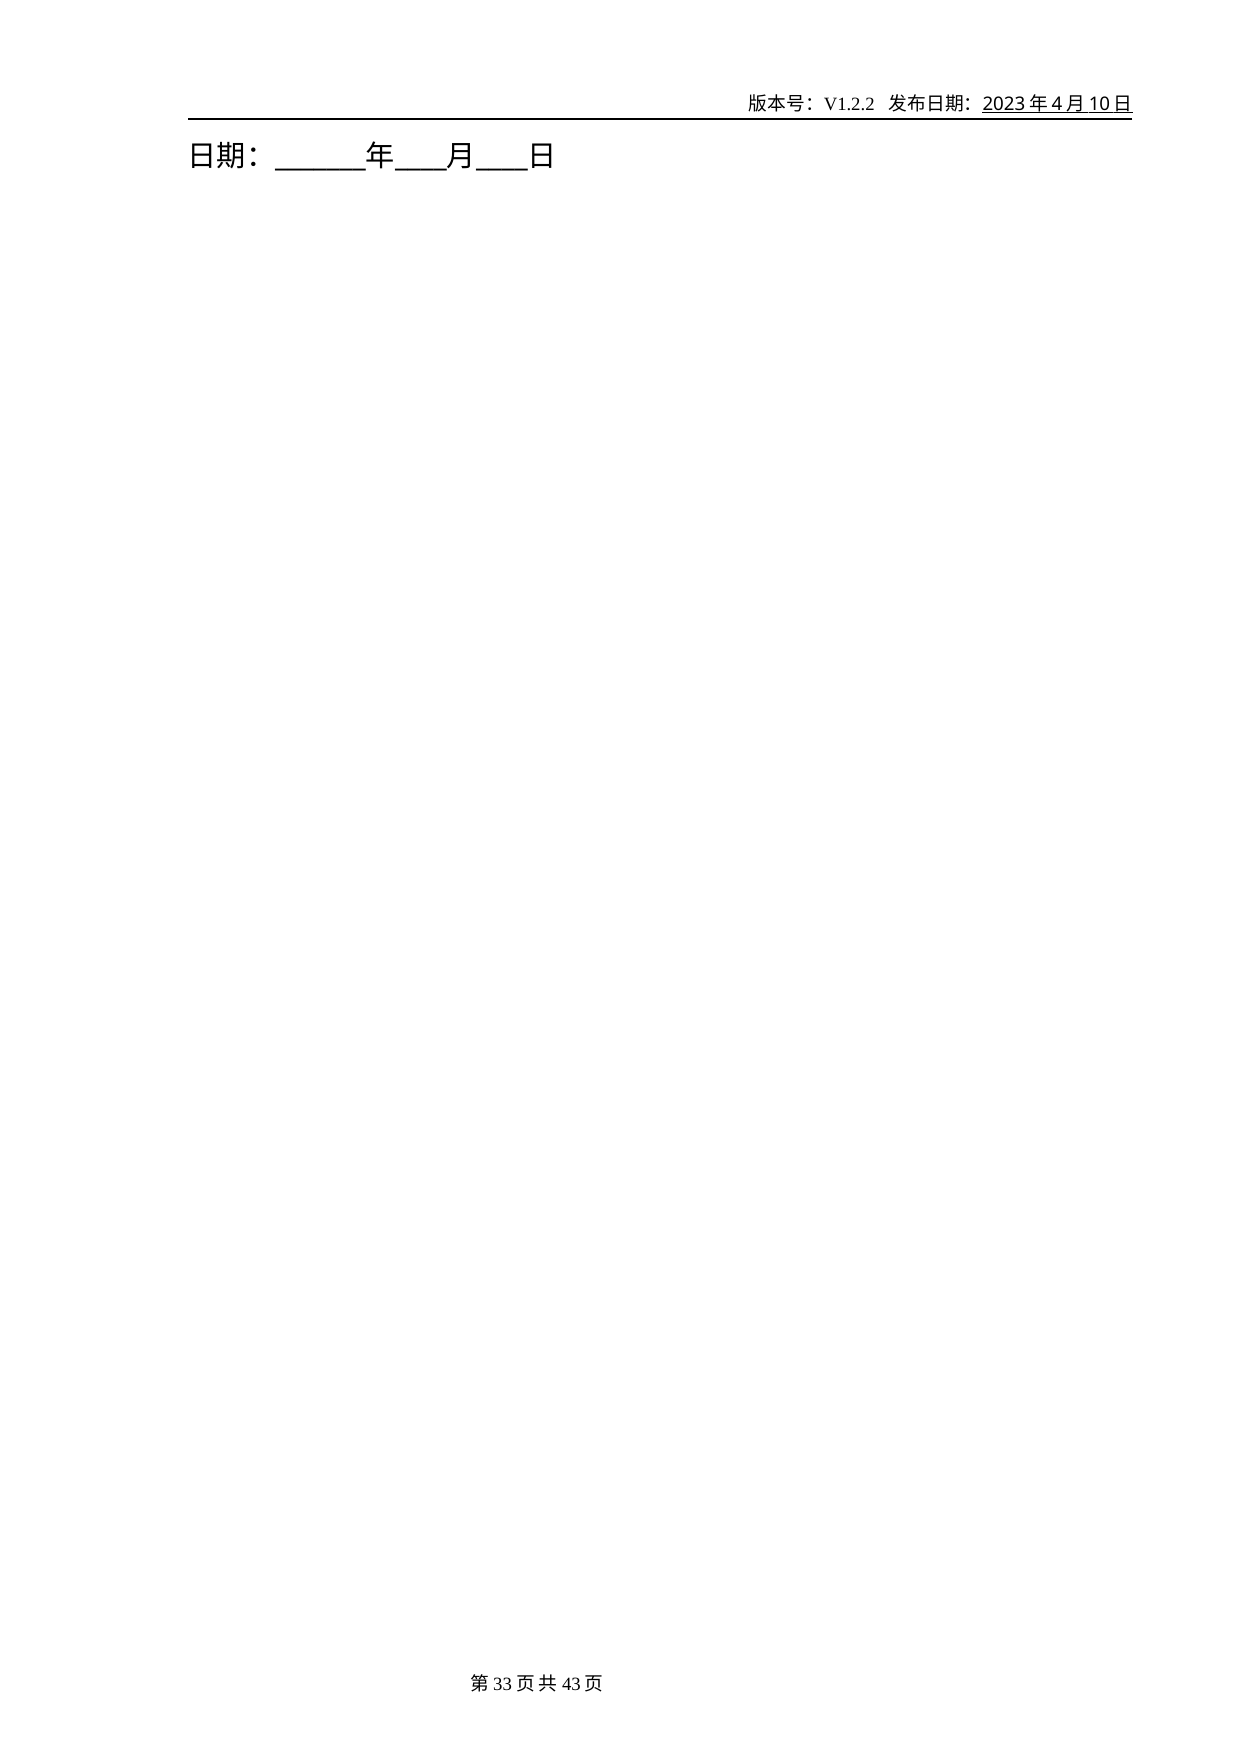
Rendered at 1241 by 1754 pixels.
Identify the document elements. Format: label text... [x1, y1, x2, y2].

text 日期：_______年____月____日 [187, 121, 1053, 186]
